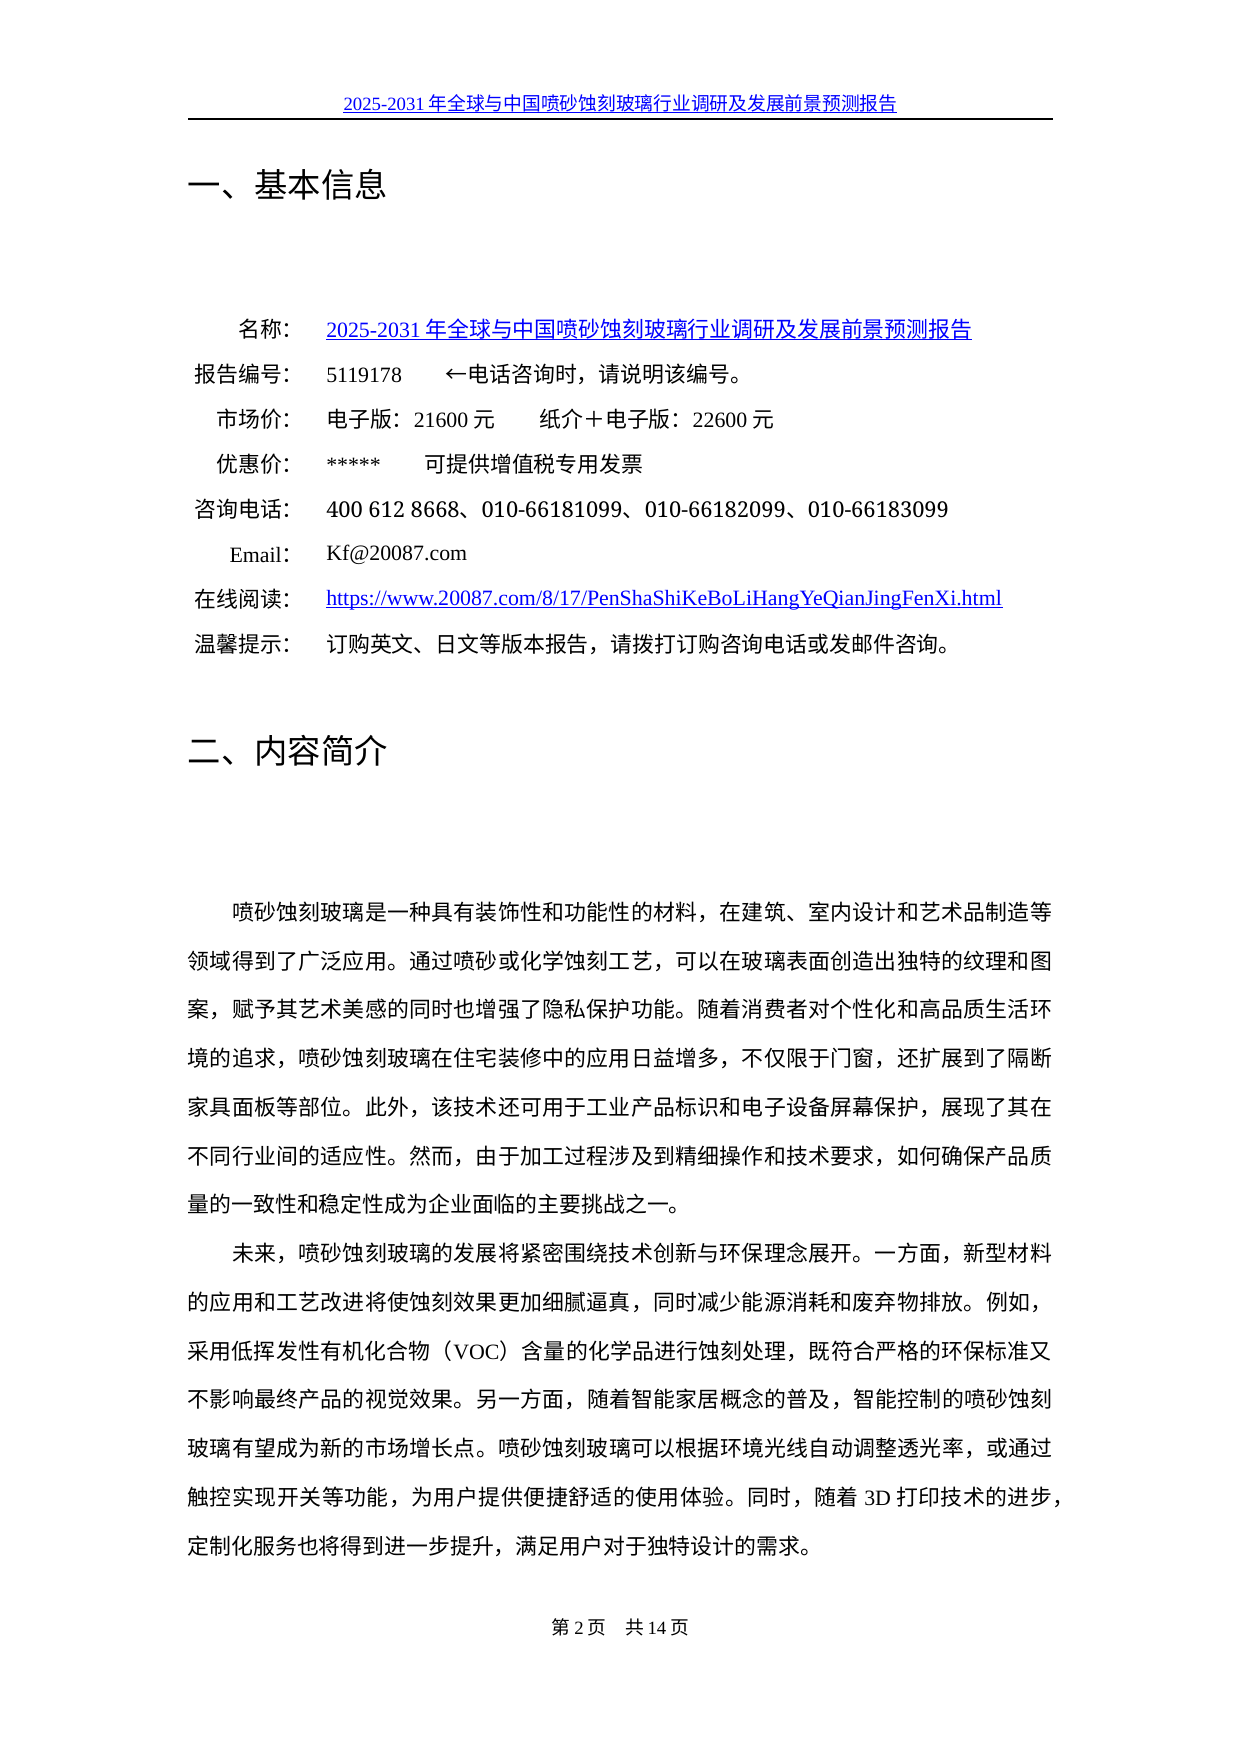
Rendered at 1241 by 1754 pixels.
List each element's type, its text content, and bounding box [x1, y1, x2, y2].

title 二、内容简介 [187, 717, 1053, 782]
table_cell ***** 可提供增值税专用发票 [315, 447, 1073, 492]
table_cell 5119178 ←电话咨询时，请说明该编号。 [315, 357, 1073, 402]
table_cell 优惠价： [167, 447, 315, 492]
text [187, 894, 1053, 1561]
table_cell 400 612 8668、010-66181099、010-66182099、010-66183099 [315, 492, 1073, 537]
table_cell 咨询电话： [167, 492, 315, 537]
table_header 名称： [167, 312, 315, 357]
title 一、基本信息 [187, 150, 1053, 215]
table_cell 报告编号： [167, 357, 315, 402]
table_cell 在线阅读： [167, 582, 315, 627]
table_cell 温馨提示： [167, 627, 315, 672]
table_cell 市场价： [167, 402, 315, 447]
table_cell [315, 582, 1073, 627]
table_cell Kf@20087.com [315, 537, 1073, 582]
table_header 2025-2031年全球与中国喷砂蚀刻玻璃行业调研及发展前景预测报告 [315, 312, 1073, 357]
table_cell 电子版：21600 元 纸介＋电子版：22600 元 [315, 402, 1073, 447]
table_cell Email： [167, 537, 315, 582]
table_cell 订购英文、日文等版本报告，请拨打订购咨询电话或发邮件咨询。 [315, 627, 1073, 672]
